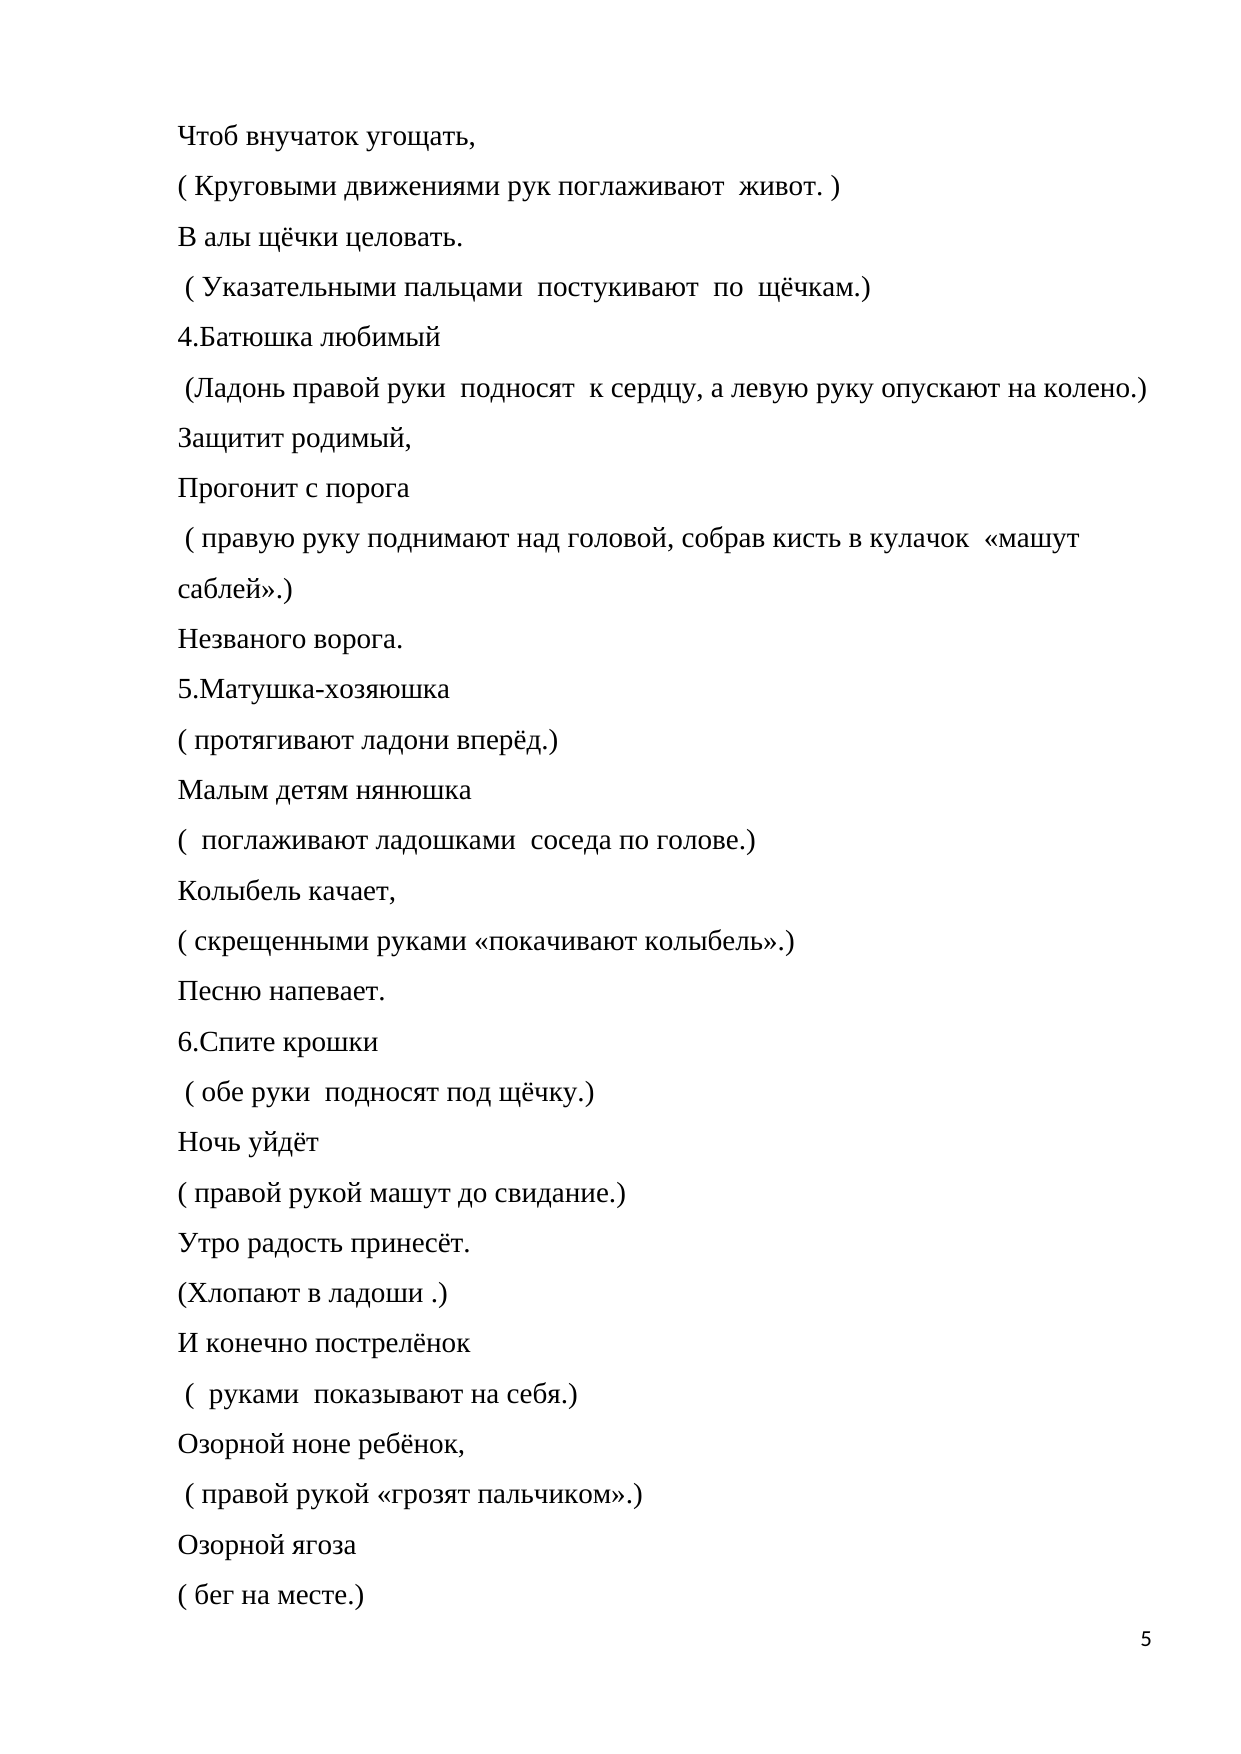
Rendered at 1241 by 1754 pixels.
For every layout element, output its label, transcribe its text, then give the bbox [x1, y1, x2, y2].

text Озорной ягоза [177, 1527, 1152, 1560]
text Колыбель качает, [177, 873, 1152, 906]
text Песню напевает. [177, 973, 1152, 1007]
text (Ладонь правой руки подносят к сердцу, а левую руку опускают на колено.) [177, 370, 1152, 403]
text Ночь уйдёт [177, 1124, 1152, 1158]
text ( протягивают ладони вперёд.) [177, 722, 1152, 755]
text Прогонит с порога [177, 470, 1152, 504]
text ( обе руки подносят под щёчку.) [177, 1074, 1152, 1108]
text ( Указательными пальцами постукивают по щёчкам.) [177, 269, 1152, 303]
text 6.Спите крошки [177, 1024, 1152, 1057]
text ( скрещенными руками «покачивают колыбель».) [177, 923, 1152, 957]
text ( правую руку поднимают над головой, собрав кисть в кулачок «машут саблей».) [177, 521, 1152, 604]
text ( правой рукой машут до свидание.) [177, 1175, 1152, 1208]
text 4.Батюшка любимый [177, 319, 1152, 353]
text Утро радость принесёт. [177, 1225, 1152, 1258]
text Малым детям нянюшка [177, 772, 1152, 806]
text И конечно пострелёнок [177, 1326, 1152, 1359]
text Защитит родимый, [177, 420, 1152, 453]
text (Хлопают в ладоши .) [177, 1275, 1152, 1309]
text ( правой рукой «грозят пальчиком».) [177, 1477, 1152, 1510]
text ( руками показывают на себя.) [177, 1376, 1152, 1409]
text 5.Матушка-хозяюшка [177, 672, 1152, 705]
text Незваного ворога. [177, 621, 1152, 655]
text ( бег на месте.) [177, 1577, 1152, 1611]
text ( Круговыми движениями рук поглаживают живот. ) [177, 168, 1152, 202]
text Озорной ноне ребёнок, [177, 1426, 1152, 1460]
text ( поглаживают ладошками соседа по голове.) [177, 822, 1152, 856]
text В алы щёчки целовать. [177, 219, 1152, 252]
text Чтоб внучаток угощать, [177, 118, 1152, 152]
